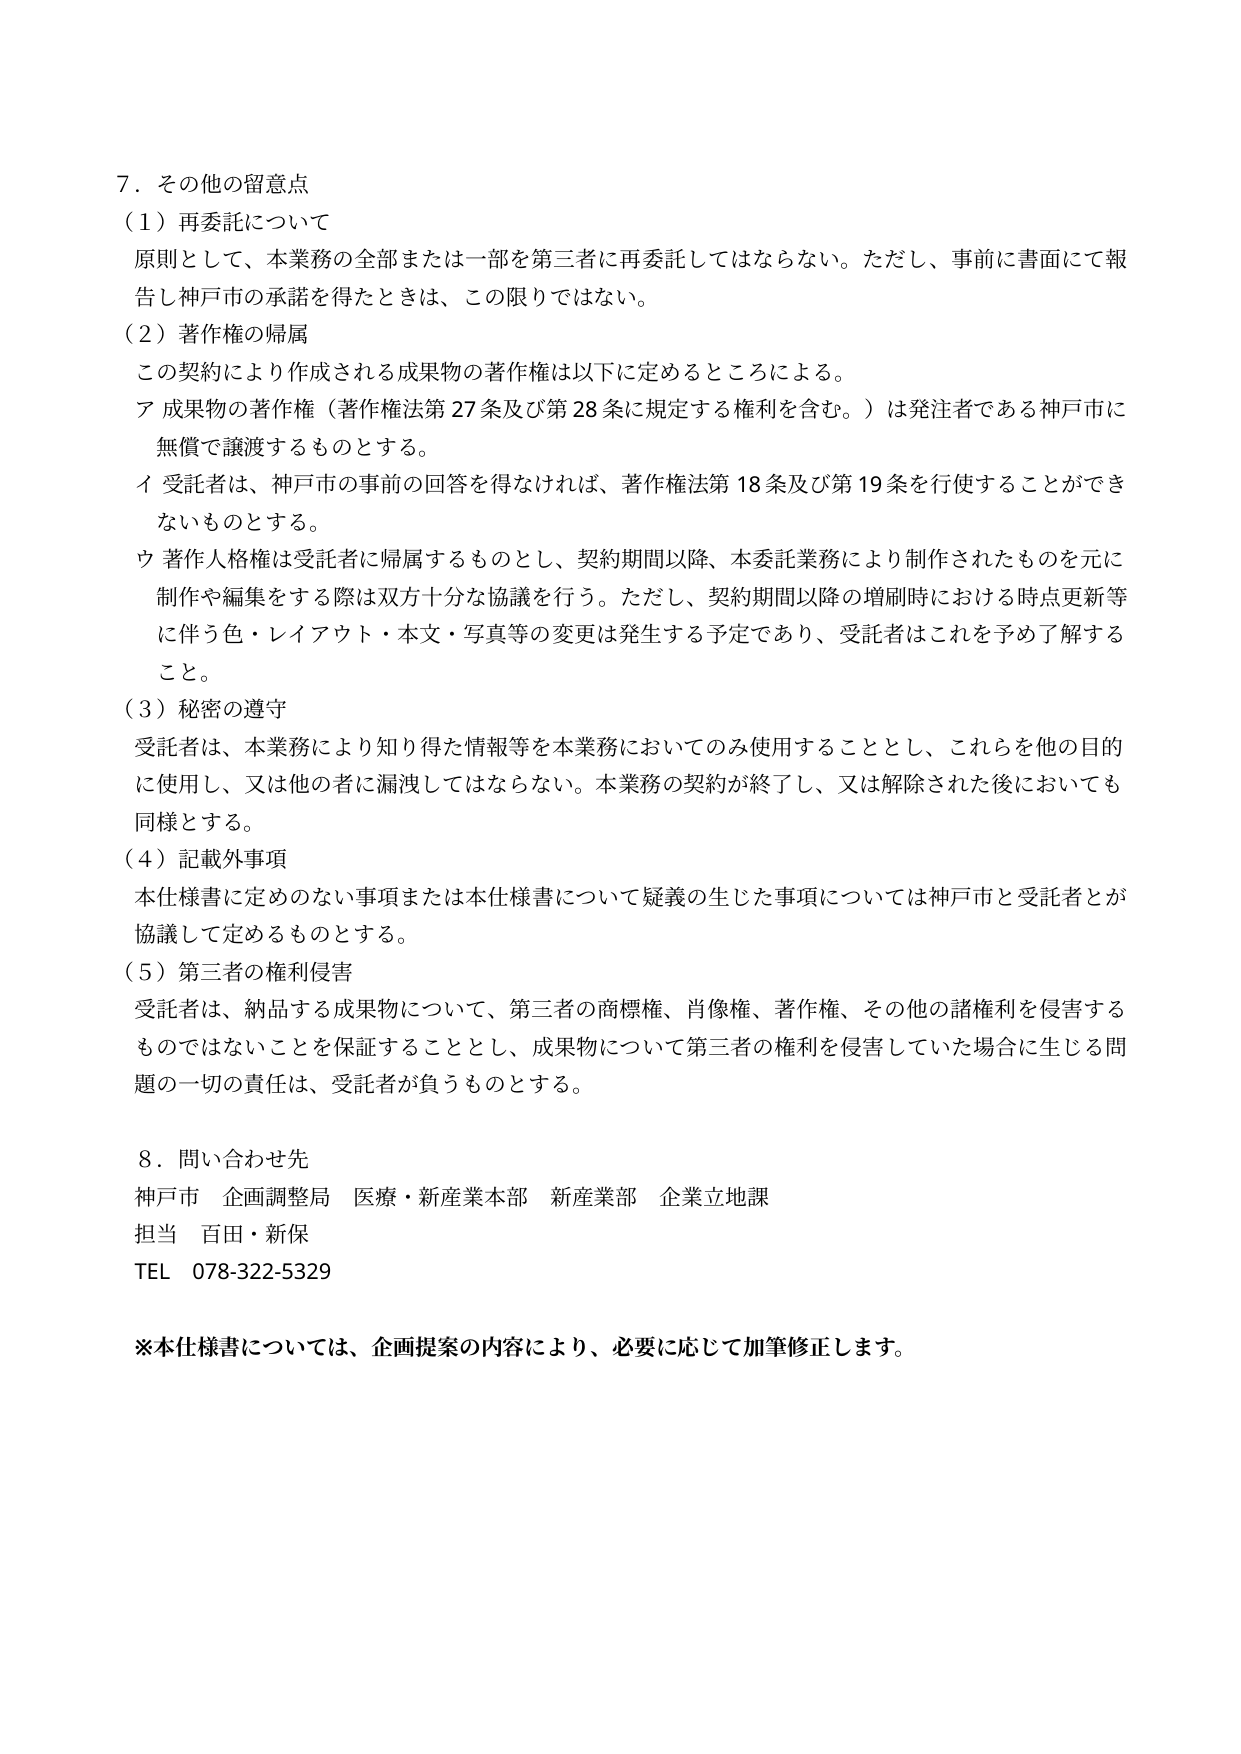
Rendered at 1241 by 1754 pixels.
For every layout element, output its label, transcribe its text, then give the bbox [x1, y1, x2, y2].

text （４）記載外事項 [112, 839, 1128, 877]
text ウ 著作人格権は受託者に帰属するものとし、契約期間以降、本委託業務により制作されたものを元に制作や編集をする際は双方十分な協議を行う。ただし、契約期間以降の増刷時における時点更新等に伴う色・レイアウト・本文・写真等の変更は発生する予定であり、受託者はこれを予め了解すること。 [134, 539, 1128, 689]
text 原則として、本業務の全部または一部を第三者に再委託してはならない。ただし、事前に書面にて報告し神戸市の承諾を得たときは、この限りではない。 [134, 239, 1128, 314]
text ※本仕様書については、企画提案の内容により、必要に応じて加筆修正します。 [134, 1327, 1128, 1364]
text この契約により作成される成果物の著作権は以下に定めるところによる。 [112, 352, 1128, 389]
text ７．その他の留意点 [112, 164, 1128, 202]
text 担当 百田・新保 [134, 1214, 1128, 1252]
text イ 受託者は、神戸市の事前の回答を得なければ、著作権法第18条及び第19条を行使することができないものとする。 [134, 464, 1128, 539]
text 神戸市 企画調整局 医療・新産業本部 新産業部 企業立地課 [134, 1177, 1128, 1214]
text TEL 078-322-5329 [134, 1252, 1128, 1289]
text ８．問い合わせ先 [134, 1139, 1128, 1177]
text 本仕様書に定めのない事項または本仕様書について疑義の生じた事項については神戸市と受託者とが協議して定めるものとする。 [134, 877, 1128, 952]
text （１）再委託について [112, 202, 1128, 239]
text （３）秘密の遵守 [112, 689, 1128, 727]
text 受託者は、納品する成果物について、第三者の商標権、肖像権、著作権、その他の諸権利を侵害するものではないことを保証することとし、成果物について第三者の権利を侵害していた場合に生じる問題の一切の責任は、受託者が負うものとする。 [134, 989, 1128, 1102]
text （５）第三者の権利侵害 [112, 952, 1128, 989]
text （２）著作権の帰属 [112, 314, 1128, 352]
text 受託者は、本業務により知り得た情報等を本業務においてのみ使用することとし、これらを他の目的に使用し、又は他の者に漏洩してはならない。本業務の契約が終了し、又は解除された後においても同様とする。 [134, 727, 1128, 839]
text ア 成果物の著作権（著作権法第27条及び第28条に規定する権利を含む。）は発注者である神戸市に無償で譲渡するものとする。 [134, 389, 1128, 464]
